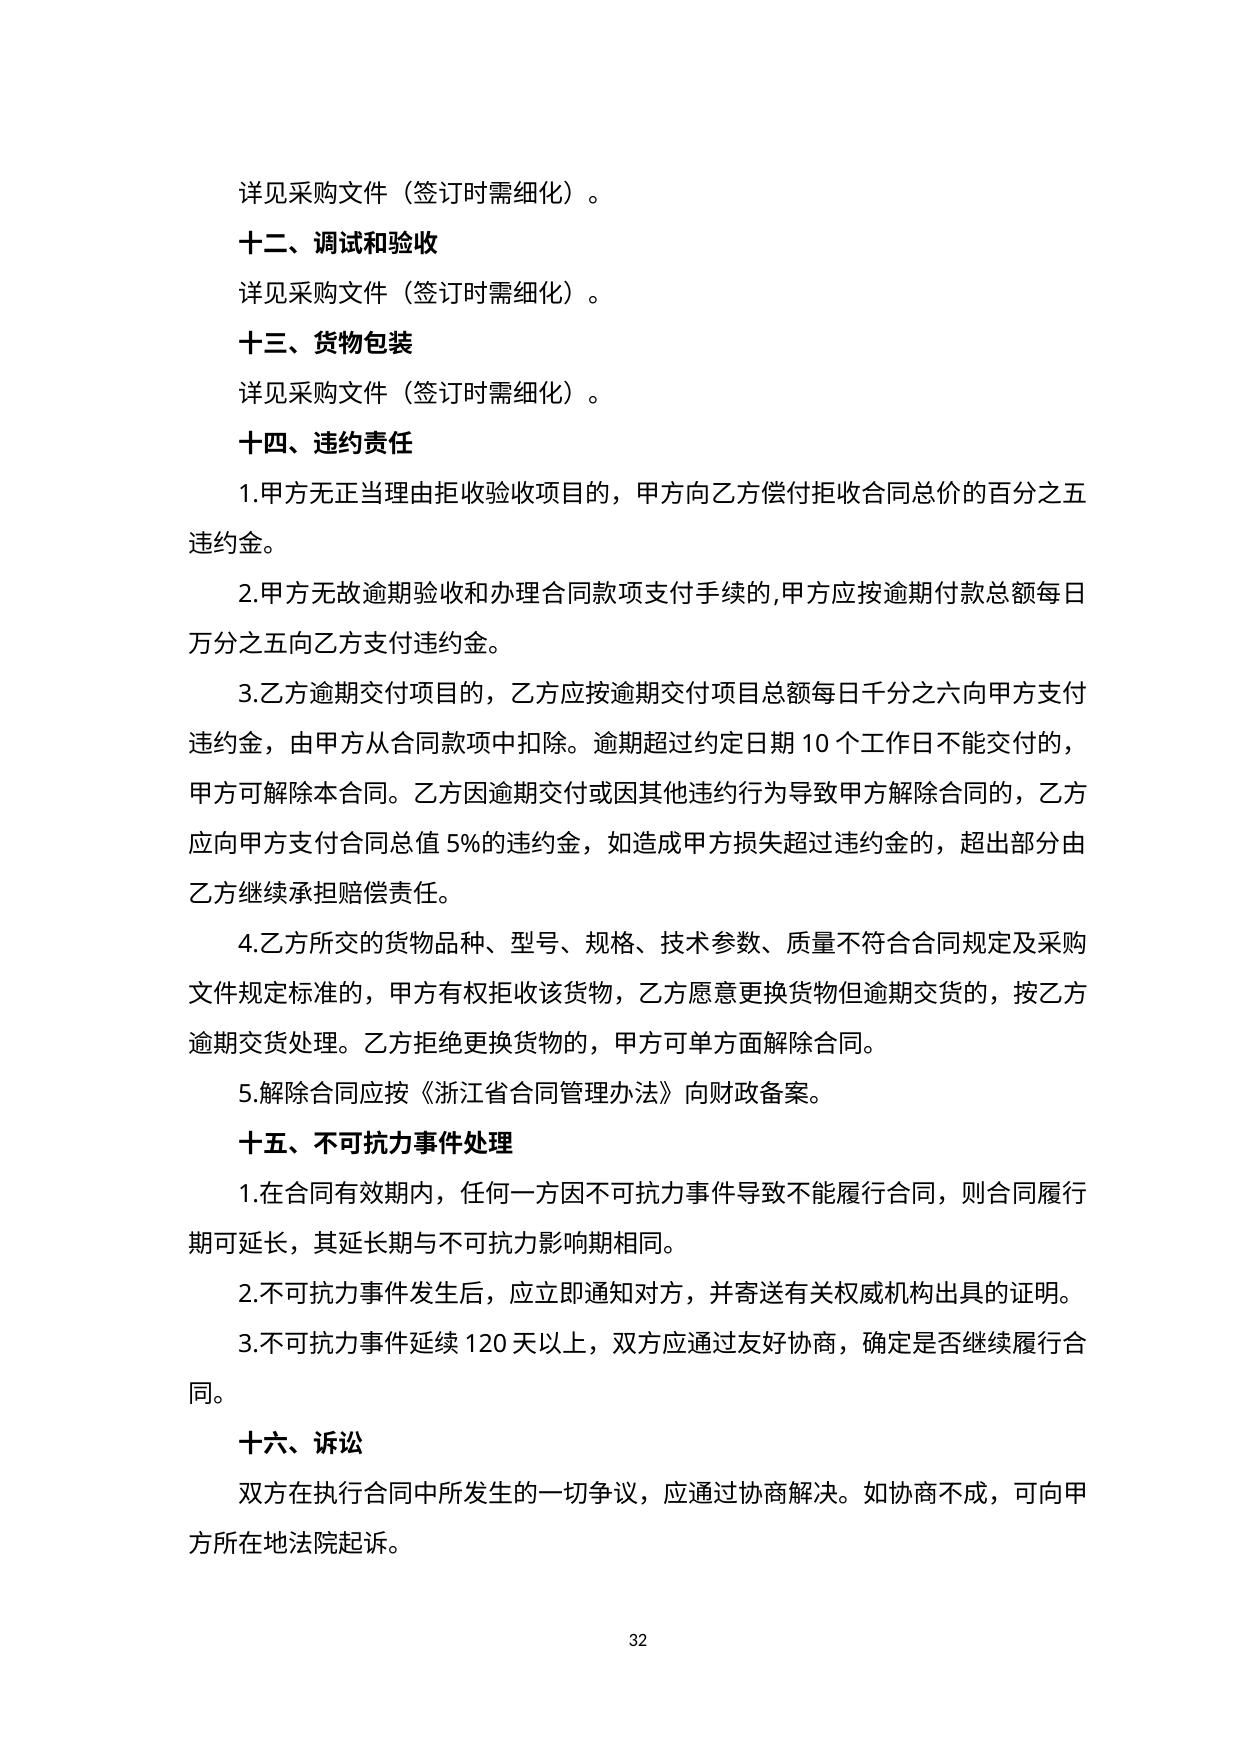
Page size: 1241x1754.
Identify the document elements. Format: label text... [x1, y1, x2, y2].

text 5.解除合同应按《浙江省合同管理办法》向财政备案。 [188, 1062, 1088, 1112]
text 十五、不可抗力事件处理 [188, 1112, 1088, 1162]
text 2.不可抗力事件发生后，应立即通知对方，并寄送有关权威机构出具的证明。 [188, 1262, 1088, 1312]
text 2.甲方无故逾期验收和办理合同款项支付手续的,甲方应按逾期付款总额每日万分之五向乙方支付违约金。 [188, 562, 1088, 662]
text 双方在执行合同中所发生的一切争议，应通过协商解决。如协商不成，可向甲方所在地法院起诉。 [188, 1462, 1088, 1562]
text 详见采购文件（签订时需细化）。 [188, 362, 1088, 412]
text 十三、货物包装 [188, 312, 1088, 362]
text 3.不可抗力事件延续120天以上，双方应通过友好协商，确定是否继续履行合同。 [188, 1312, 1088, 1412]
text 1.在合同有效期内，任何一方因不可抗力事件导致不能履行合同，则合同履行期可延长，其延长期与不可抗力影响期相同。 [188, 1162, 1088, 1262]
text 3.乙方逾期交付项目的，乙方应按逾期交付项目总额每日千分之六向甲方支付违约金，由甲方从合同款项中扣除。逾期超过约定日期10个工作日不能交付的，甲方可解除本合同。乙方因逾期交付或因其他违约行为导致甲方解除合同的，乙方应向甲方支付合同总值5%的违约金，如造成甲方损失超过违约金的，超出部分由乙方继续承担赔偿责任。 [188, 662, 1088, 912]
text 详见采购文件（签订时需细化）。 [188, 262, 1088, 312]
text 详见采购文件（签订时需细化）。 [188, 162, 1088, 212]
text 十二、调试和验收 [188, 212, 1088, 262]
text 4.乙方所交的货物品种、型号、规格、技术参数、质量不符合合同规定及采购文件规定标准的，甲方有权拒收该货物，乙方愿意更换货物但逾期交货的，按乙方逾期交货处理。乙方拒绝更换货物的，甲方可单方面解除合同。 [188, 912, 1088, 1062]
text 1.甲方无正当理由拒收验收项目的，甲方向乙方偿付拒收合同总价的百分之五违约金。 [188, 462, 1088, 562]
text 十四、违约责任 [188, 412, 1088, 462]
text 十六、诉讼 [188, 1412, 1088, 1462]
